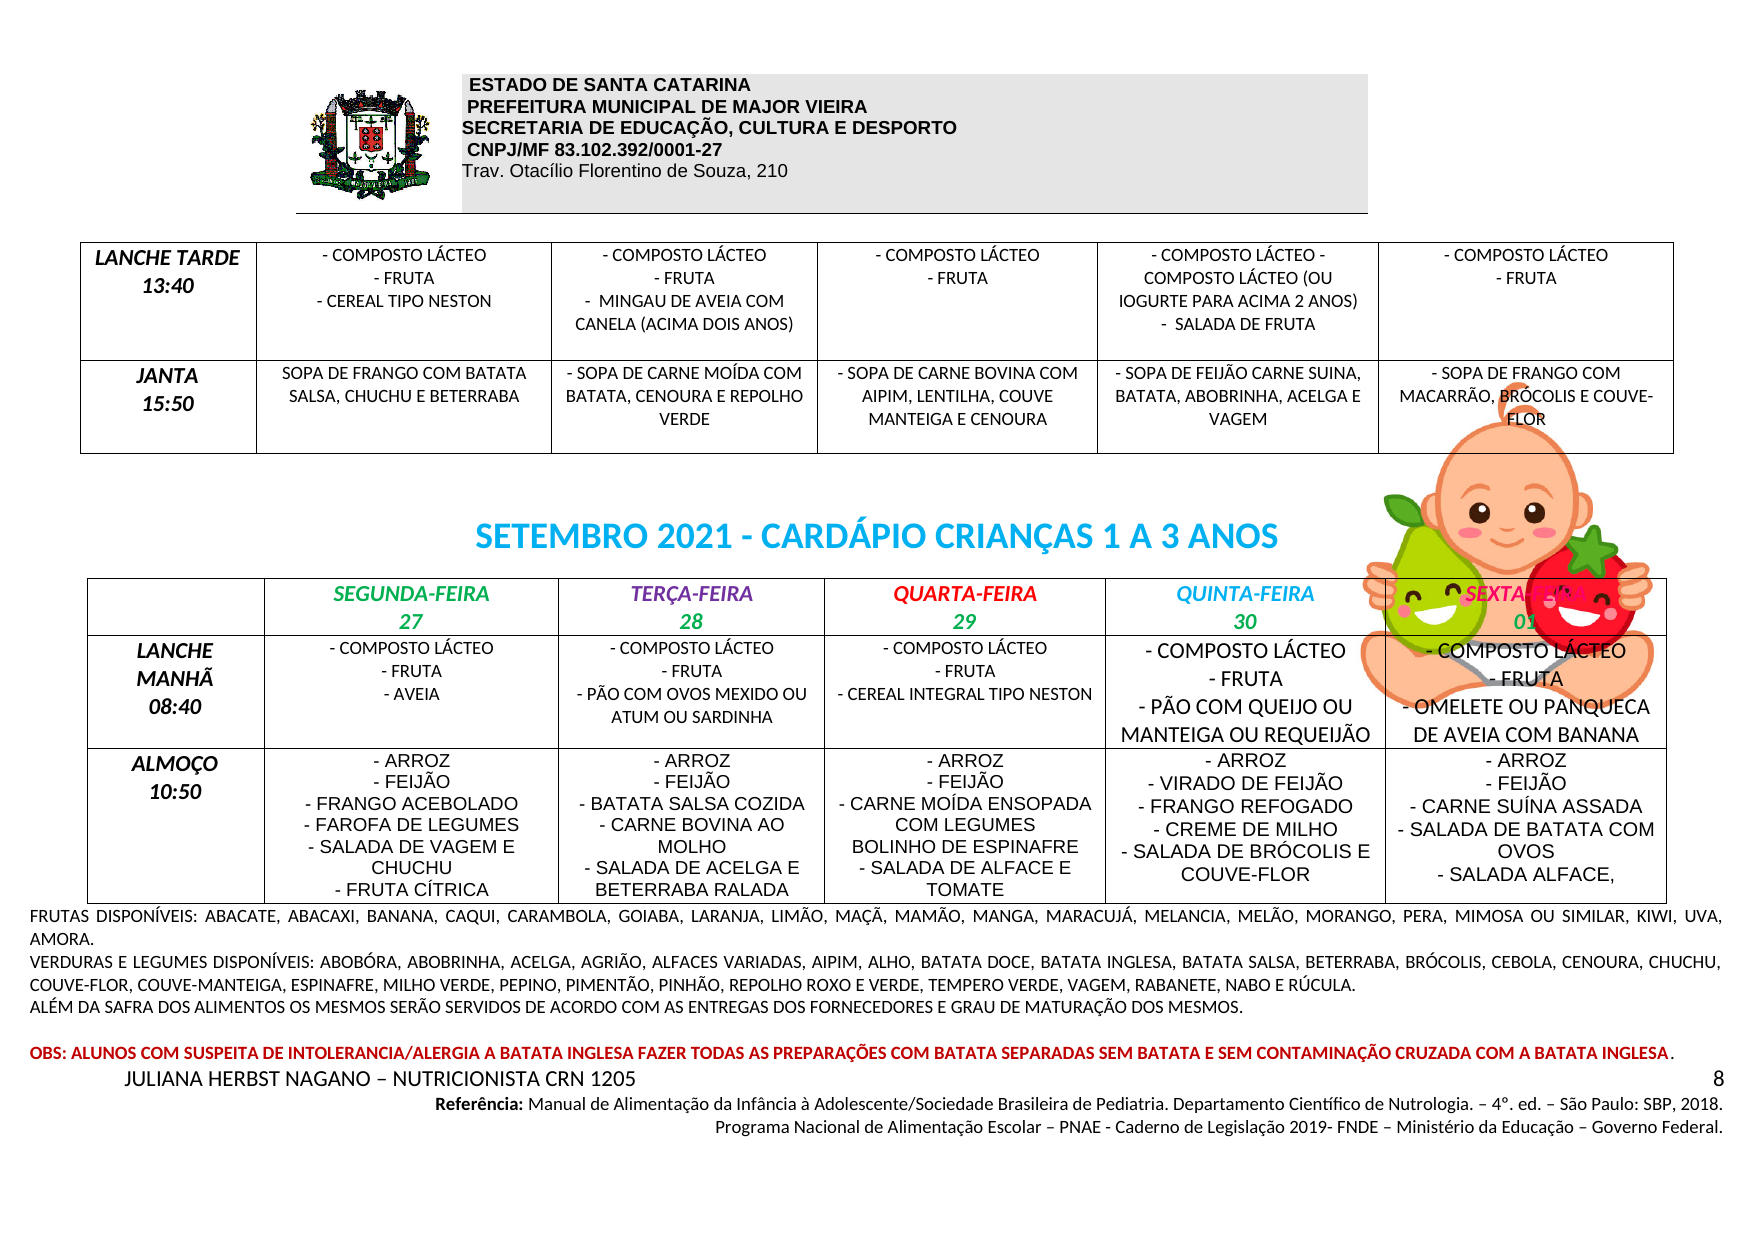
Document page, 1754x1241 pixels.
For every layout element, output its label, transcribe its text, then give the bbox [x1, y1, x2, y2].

table_cell - SOPA DE CARNE BOVINA COM AIPIM, LENTILHA, COUVE MANTEIGA E CENOURA [818, 361, 1097, 453]
text SETEMBRO 2021 - CARDÁPIO CRIANÇAS 1 A 3 ANOS [29, 512, 1724, 558]
table_cell - ARROZ - FEIJÃO - BATATA SALSA COZIDA - CARNE BOVINA AO MOLHO - SALADA DE ACELGA E BETERRABA RALADA - FRUTA CÍTRICA [559, 749, 824, 903]
table_cell JANTA 15:50 [81, 361, 256, 453]
table_header [88, 579, 264, 635]
table_cell - SOPA DE FEIJÃO CARNE SUINA, BATATA, ABOBRINHA, ACELGA E VAGEM [1098, 361, 1378, 453]
picture [1326, 360, 1682, 512]
table_cell - COMPOSTO LÁCTEO - FRUTA - PÃO COM OVOS MEXIDO OU ATUM OU SARDINHA [559, 636, 824, 748]
table_cell LANCHE TARDE 13:40 [81, 243, 256, 360]
table_cell - COMPOSTO LÁCTEO - FRUTA - OMELETE OU PANQUECA DE AVEIA COM BANANA [1386, 636, 1666, 748]
table_cell - SOPA DE FRANGO COM MACARRÃO, BRÓCOLIS E COUVE-FLOR [1379, 361, 1673, 453]
table_cell - COMPOSTO LÁCTEO - FRUTA [1379, 243, 1673, 360]
table_cell - ARROZ - FEIJÃO - FRANGO ACEBOLADO - FAROFA DE LEGUMES - SALADA DE VAGEM E CHUCHU - FRUTA CÍTRICA [265, 749, 558, 903]
picture [296, 73, 447, 213]
table_header QUARTA-FEIRA 29 [825, 579, 1105, 635]
table_cell - ARROZ - FEIJÃO - CARNE SUÍNA ASSADA - SALADA DE BATATA COM OVOS - SALADA ALFACE, TOMATE, PEPINO - FRUTA CÍTRICA [1386, 749, 1666, 903]
table_cell - ARROZ - VIRADO DE FEIJÃO - FRANGO REFOGADO - CREME DE MILHO - SALADA DE BRÓCOLIS E COUVE-FLOR - FRUTA CÍTRICA [1106, 749, 1385, 903]
table_header SEXTA-FEIRA 01 [1386, 579, 1666, 635]
table_cell ALMOÇO 10:50 [88, 749, 264, 903]
table_cell - COMPOSTO LÁCTEO - COMPOSTO LÁCTEO (OU IOGURTE PARA ACIMA 2 ANOS) - SALADA DE FRUTA [1098, 243, 1378, 360]
table_header SEGUNDA-FEIRA 27 [265, 579, 558, 635]
table_cell - COMPOSTO LÁCTEO - FRUTA - MINGAU DE AVEIA COM CANELA (ACIMA DOIS ANOS) [552, 243, 817, 360]
table_cell - COMPOSTO LÁCTEO - FRUTA - CEREAL TIPO NESTON [257, 243, 551, 360]
table_cell - COMPOSTO LÁCTEO - FRUTA - PÃO COM QUEIJO OU MANTEIGA OU REQUEIJÃO [1106, 636, 1385, 748]
table_cell - COMPOSTO LÁCTEO - FRUTA - CEREAL INTEGRAL TIPO NESTON [825, 636, 1105, 748]
table_cell SOPA DE FRANGO COM BATATA SALSA, CHUCHU E BETERRABA [257, 361, 551, 453]
table_cell - SOPA DE CARNE MOÍDA COM BATATA, CENOURA E REPOLHO VERDE [552, 361, 817, 453]
table_cell - COMPOSTO LÁCTEO - FRUTA - AVEIA [265, 636, 558, 748]
table_cell LANCHE MANHÃ 08:40 [88, 636, 264, 748]
picture [1326, 558, 1682, 737]
table_cell - ARROZ - FEIJÃO - CARNE MOÍDA ENSOPADA COM LEGUMES BOLINHO DE ESPINAFRE - SALADA DE ALFACE E TOMATE - FRUTA CÍTRICA [825, 749, 1105, 903]
table_cell - COMPOSTO LÁCTEO - FRUTA [818, 243, 1097, 360]
table_header TERÇA-FEIRA 28 [559, 579, 824, 635]
table_header QUINTA-FEIRA 30 [1106, 579, 1385, 635]
